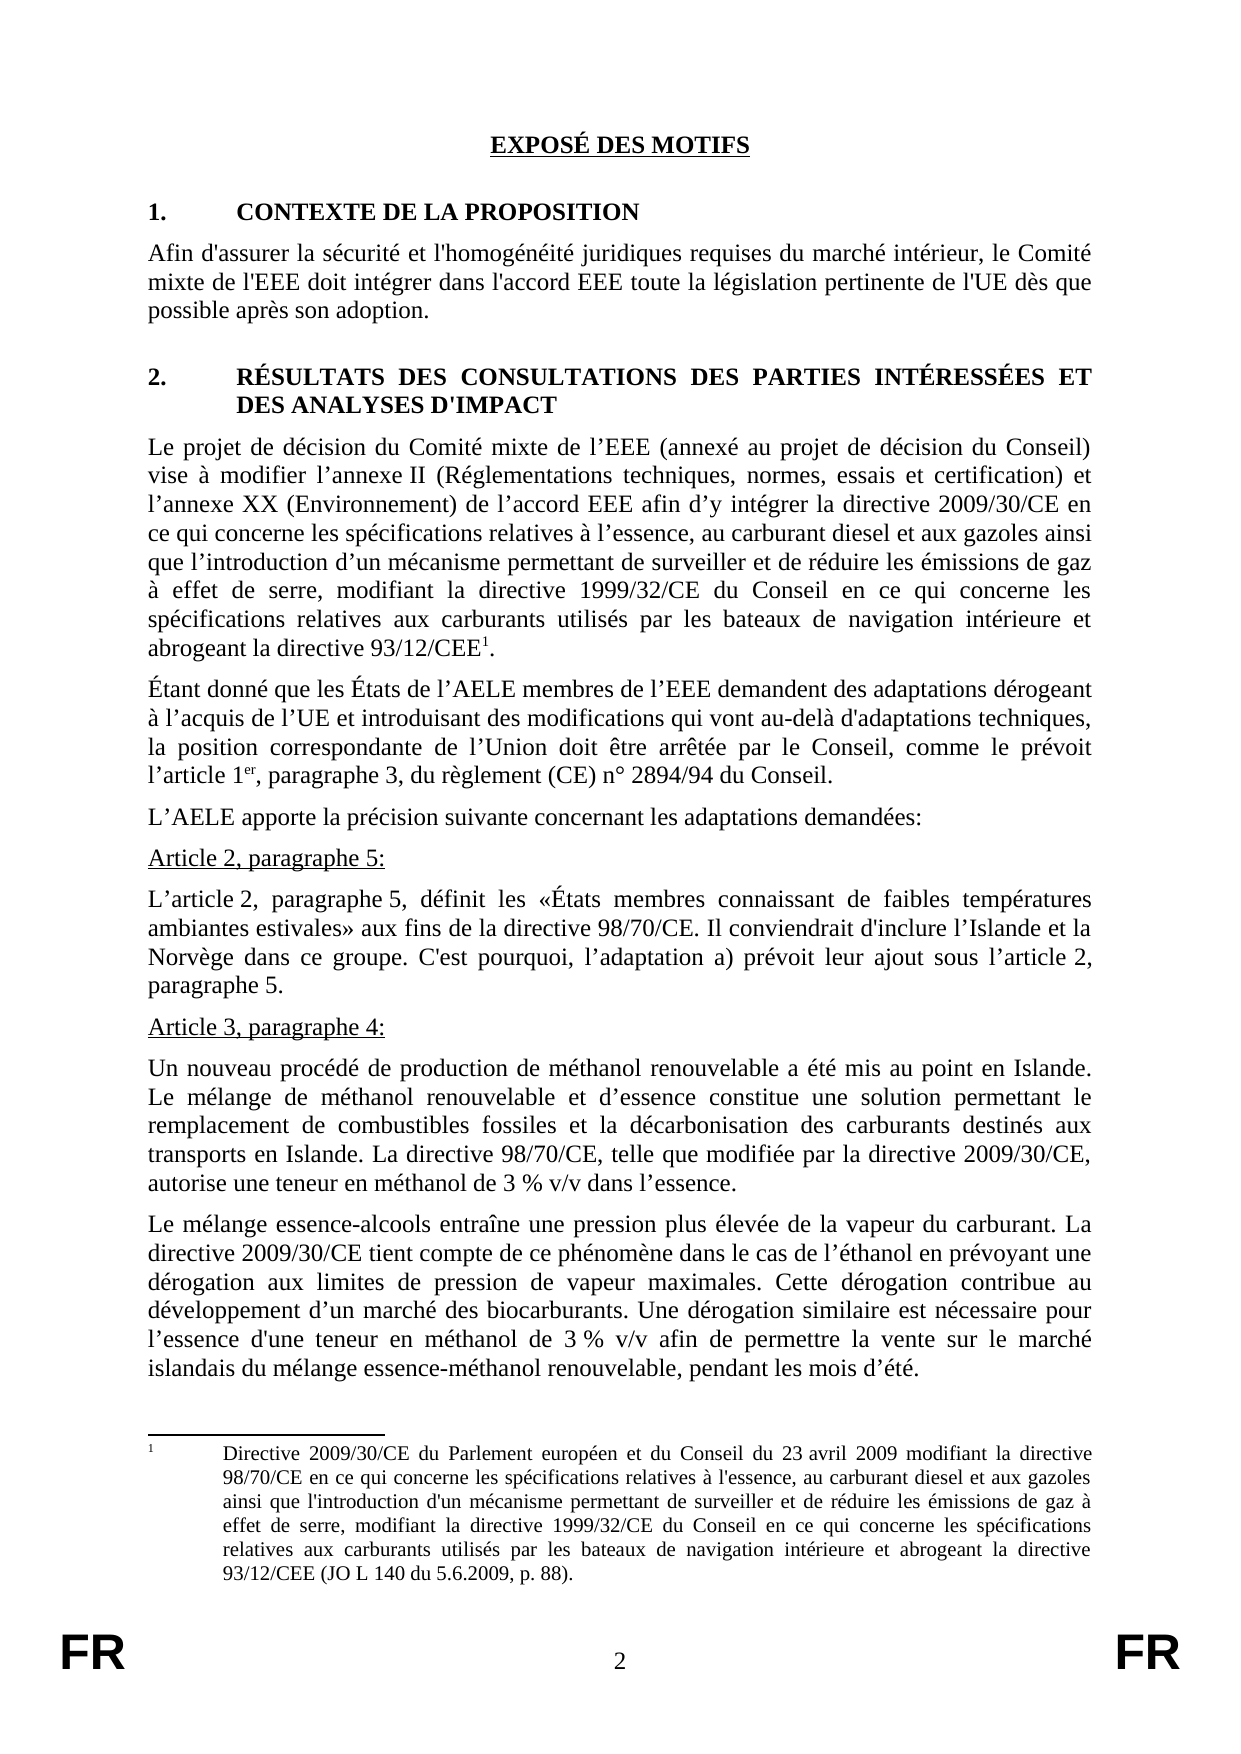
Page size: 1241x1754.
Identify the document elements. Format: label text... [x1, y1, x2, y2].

text Article 2, paragraphe 5: [148, 843, 1093, 872]
text Afin d'assurer la sécurité et l'homogénéité juridiques requises du marché intérieur, le Comité mixte de l'EEE doit intégrer dans l'accord EEE toute la législation pertinente de l'UE dès que possible après son adoption. [148, 238, 1093, 324]
text Étant donné que les États de l’AELE membres de l’EEE demandent des adaptations dérogeant à l’acquis de l’UE et introduisant des modifications qui vont au-delà d'adaptations techniques, la position correspondante de l’Union doit être arrêtée par le Conseil, comme le prévoit l’article 1er, paragraphe 3, du règlement (CE) n° 2894/94 du Conseil. [148, 674, 1093, 789]
subtitle 2. RÉSULTATS DES CONSULTATIONS DES PARTIES INTÉRESSÉES ET DES ANALYSES D'IMPACT [148, 362, 1093, 419]
text EXPOSÉ DES MOTIFS [148, 131, 1093, 159]
text L’article 2, paragraphe 5, définit les «États membres connaissant de faibles températures ambiantes estivales» aux fins de la directive 98/70/CE. Il conviendrait d'inclure l’Islande et la Norvège dans ce groupe. C'est pourquoi, l’adaptation a) prévoit leur ajout sous l’article 2, paragraphe 5. [148, 884, 1093, 999]
text Le projet de décision du Comité mixte de l’EEE (annexé au projet de décision du Conseil) vise à modifier l’annexe II (Réglementations techniques, normes, essais et certification) et l’annexe XX (Environnement) de l’accord EEE afin d’y intégrer la directive 2009/30/CE en ce qui concerne les spécifications relatives à l’essence, au carburant diesel et aux gazoles ainsi que l’introduction d’un mécanisme permettant de surveiller et de réduire les émissions de gaz à effet de serre, modifiant la directive 1999/32/CE du Conseil en ce qui concerne les spécifications relatives aux carburants utilisés par les bateaux de navigation intérieure et abrogeant la directive 93/12/CEE. [148, 432, 1093, 662]
text Article 3, paragraphe 4: [148, 1012, 1093, 1041]
subtitle 1. CONTEXTE DE LA PROPOSITION [148, 197, 1093, 226]
text Le mélange essence-alcools entraîne une pression plus élevée de la vapeur du carburant. La directive 2009/30/CE tient compte de ce phénomène dans le cas de l’éthanol en prévoyant une dérogation aux limites de pression de vapeur maximales. Cette dérogation contribue au développement d’un marché des biocarburants. Une dérogation similaire est nécessaire pour l’essence d'une teneur en méthanol de 3 % v/v afin de permettre la vente sur le marché islandais du mélange essence-méthanol renouvelable, pendant les mois d’été. [148, 1209, 1093, 1382]
text Un nouveau procédé de production de méthanol renouvelable a été mis au point en Islande. Le mélange de méthanol renouvelable et d’essence constitue une solution permettant le remplacement de combustibles fossiles et la décarbonisation des carburants destinés aux transports en Islande. La directive 98/70/CE, telle que modifiée par la directive 2009/30/CE, autorise une teneur en méthanol de 3 % v/v dans l’essence. [148, 1053, 1093, 1197]
text L’AELE apporte la précision suivante concernant les adaptations demandées: [148, 802, 1093, 831]
